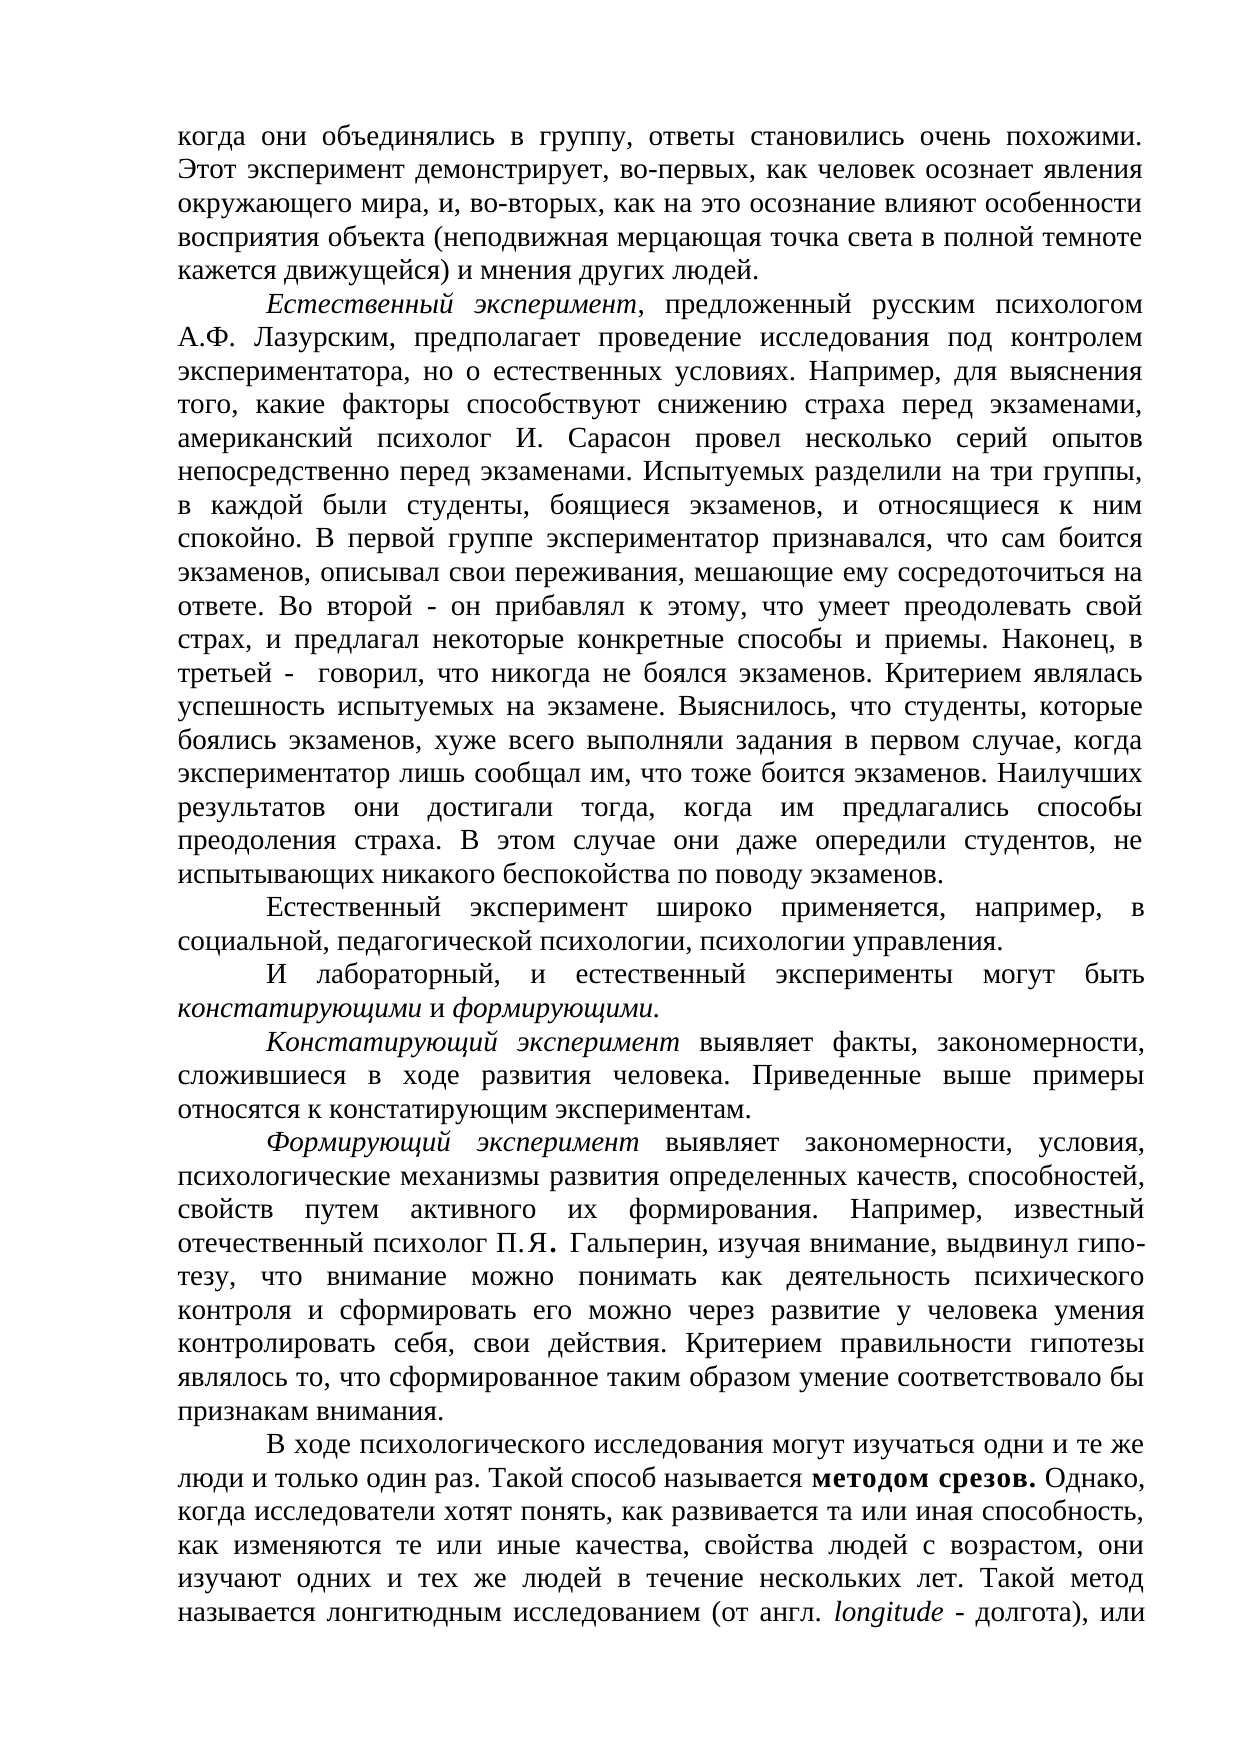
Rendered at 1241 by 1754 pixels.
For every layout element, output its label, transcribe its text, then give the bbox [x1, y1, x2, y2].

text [177, 1426, 1145, 1627]
text И лабораторный, и естественный эксперименты могут быть констатирующими и формирующими. [177, 957, 1145, 1024]
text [177, 118, 1143, 286]
text Естественный эксперимент, предложенный русским психологом А.Ф. Лазурским, предполагает проведение исследования под контролем экспериментатора, но о естественных условиях. Например, для выяснения того, какие факторы способствуют снижению страха перед экзаменами, американский психолог И. Сарасон провел несколько серий опытов непосредственно перед экзаменами. Испытуемых разделили на три группы, в каждой были студенты, боящиеся экзаменов, и относящиеся к ним спокойно. В первой группе экспериментатор признавался, что сам боится экзаменов, описывал свои переживания, мешающие ему сосредоточиться на ответе. Во второй - он прибавлял к этому, что умеет преодолевать свой страх, и предлагал некоторые конкретные способы и приемы. Наконец, в третьей - говорил, что никогда не боялся экзаменов. Критерием являлась успешность испытуемых на экзамене. Выяснилось, что студенты, которые боялись экзаменов, хуже всего выполняли задания в первом случае, когда экспериментатор лишь сообщал им, что тоже боится экзаменов. Наилучших результатов они достигали тогда, когда им предлагались способы преодоления страха. В этом случае они даже опередили студентов, не испытывающих никакого беспокойства по поводу экзаменов. [177, 286, 1143, 889]
text Формирующий эксперимент выявляет закономерности, условия, психологические механизмы развития определенных качеств, способностей, свойств путем активного их формирования. Например, известный отечественный психолог П.Я. Гальперин, изучая внимание, выдвинул гипотезу, что внимание можно понимать как деятельность психического контроля и сформировать его можно через развитие у человека умения контролировать себя, свои действия. Критерием правильности гипотезы являлось то, что сформированное таким образом умение соответствовало бы признакам внимания. [177, 1124, 1145, 1426]
text Естественный эксперимент широко применяется, например, в социальной, педагогической психологии, психологии управления. [177, 889, 1145, 957]
text Констатирующий эксперимент выявляет факты, закономерности, сложившиеся в ходе развития человека. Приведенные выше примеры относятся к констатирующим экспериментам. [177, 1024, 1145, 1124]
